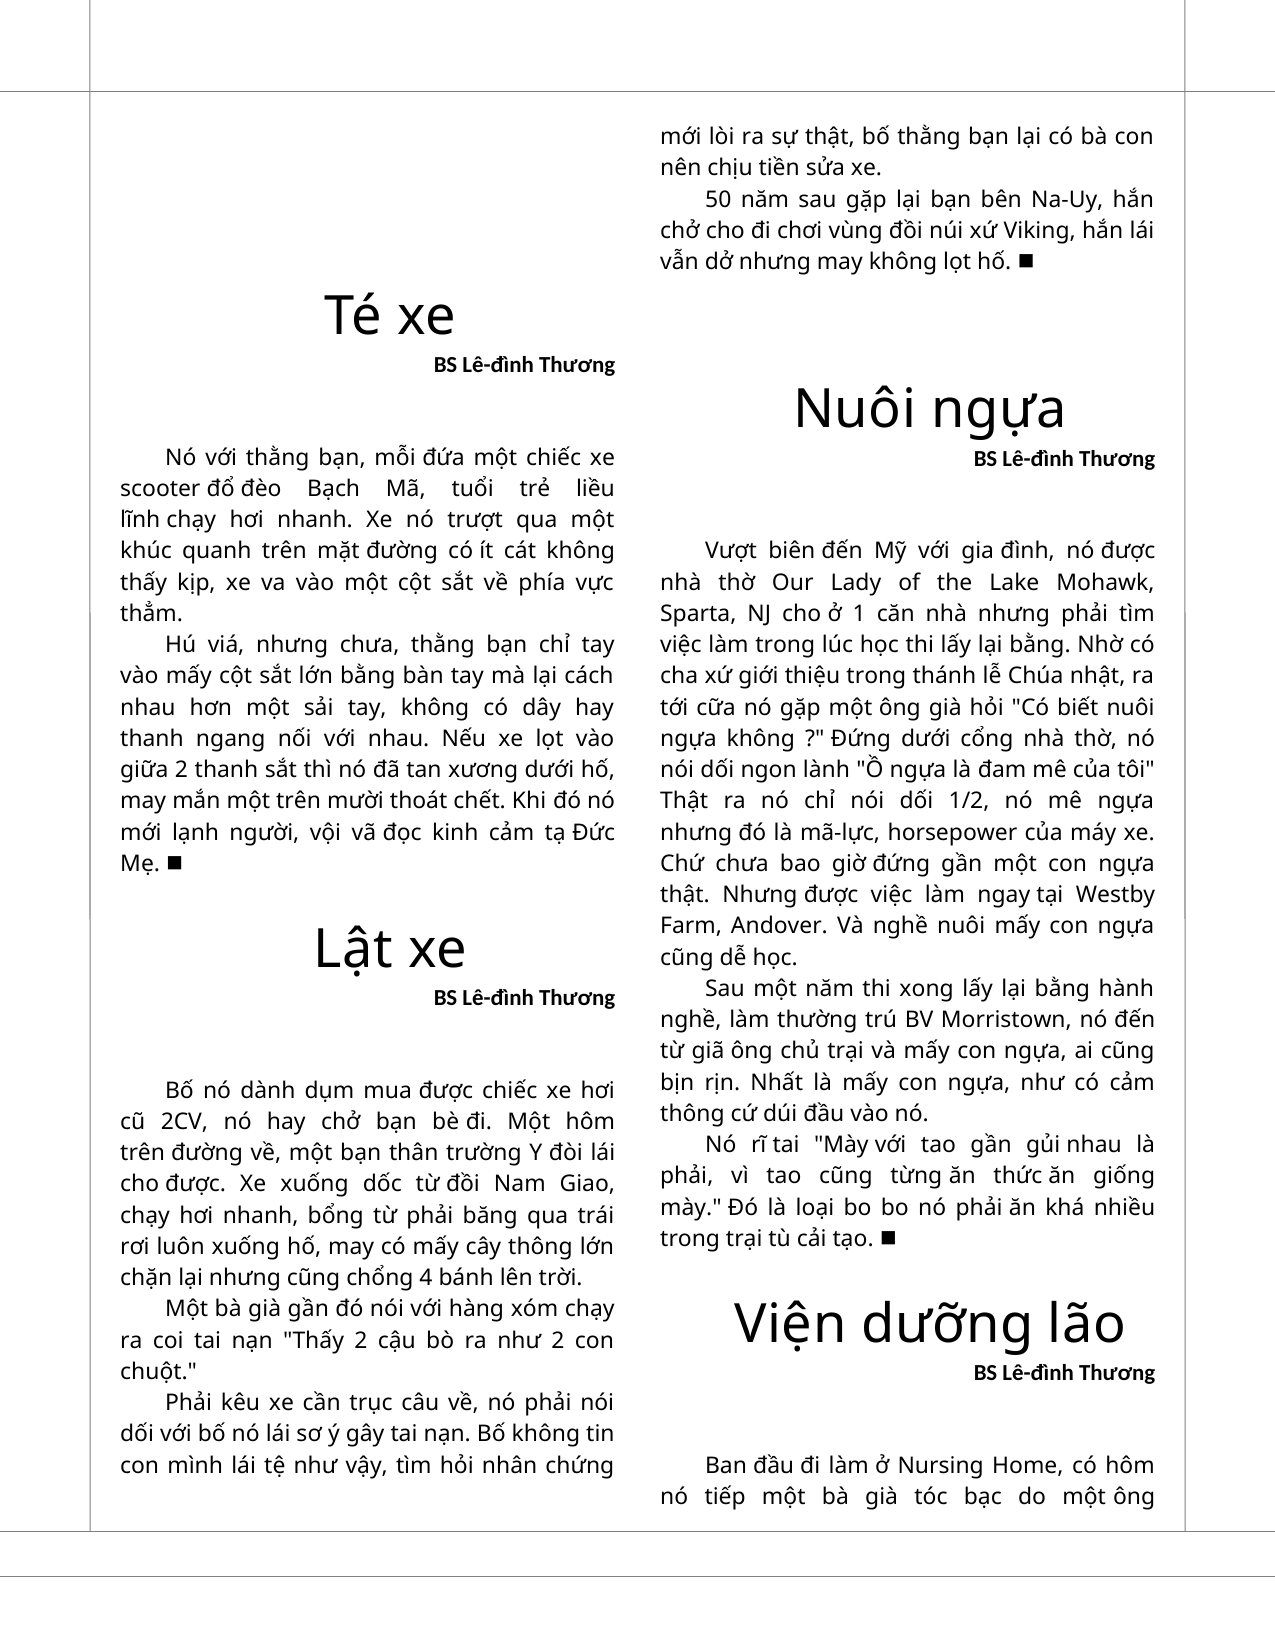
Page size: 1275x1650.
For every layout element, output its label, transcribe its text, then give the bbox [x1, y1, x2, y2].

text BS Lê-đình Thương [120, 983, 615, 1011]
text Một bà già gần đó nói với hàng xóm chạy ra coi tai nạn "Thấy 2 cậu bò ra như 2 con chuột." [120, 1292, 615, 1386]
text Nó rĩ tai "Mày với tao gần gủi nhau là phải, vì tao cũng từng ăn thức ăn giống mày." Đó là loại bo bo nó phải ăn khá nhiều trong trại tù cải tạo. [660, 1128, 1155, 1253]
text Bố nó dành dụm mua được chiếc xe hơi cũ 2CV, nó hay chở bạn bè đi. Một hôm trên đường về, một bạn thân trường Y đòi lái cho được. Xe xuống dốc từ đồi Nam Giao, chạy hơi nhanh, bổng từ phải băng qua trái rơi luôn xuống hố, may có mấy cây thông lớn chặn lại nhưng cũng chổng 4 bánh lên trời. [120, 1073, 615, 1292]
text Phải kêu xe cần trục câu về, nó phải nói dối với bố nó lái sơ ý gây tai nạn. Bố không tin con mình lái tệ như vậy, tìm hỏi nhân chứng mới lòi ra sự thật, bố thằng bạn lại có bà con nên chịu tiền sửa xe. [120, 1386, 615, 1480]
text Hú viá, nhưng chưa, thằng bạn chỉ tay vào mấy cột sắt lớn bằng bàn tay mà lại cách nhau hơn một sải tay, không có dây hay thanh ngang nối với nhau. Nếu xe lọt vào giữa 2 thanh sắt thì nó đã tan xương dưới hố, may mắn một trên mười thoát chết. Khi đó nó mới lạnh người, vội vã đọc kinh cảm tạ Đức Mẹ. [120, 628, 615, 878]
text BS Lê-đình Thương [120, 350, 615, 378]
text Sau một năm thi xong lấy lại bằng hành nghề, làm thường trú BV Morristown, nó đến từ giã ông chủ trại và mấy con ngựa, ai cũng bịn rịn. Nhất là mấy con ngựa, như có cảm thông cứ dúi đầu vào nó. [660, 972, 1155, 1128]
text BS Lê-đình Thương [660, 1358, 1155, 1386]
text Té xe [120, 276, 615, 350]
text 50 năm sau gặp lại bạn bên Na-Uy, hắn chở cho đi chơi vùng đồi núi xứ Viking, hắn lái vẫn dở nhưng may không lọt hố. [660, 182, 1155, 276]
text Lật xe [120, 909, 615, 983]
text Viện dưỡng lão [660, 1284, 1155, 1358]
text Nuôi ngựa [660, 370, 1155, 444]
text Phải kêu xe cần trục câu về, nó phải nói dối với bố nó lái sơ ý gây tai nạn. Bố không tin con mình lái tệ như vậy, tìm hỏi nhân chứng mới lòi ra sự thật, bố thằng bạn lại có bà con nên chịu tiền sửa xe. [660, 120, 1155, 182]
text Nó với thằng bạn, mỗi đứa một chiếc xe scooter đổ đèo Bạch Mã, tuổi trẻ liều lĩnh chạy hơi nhanh. Xe nó trượt qua một khúc quanh trên mặt đường có ít cát không thấy kịp, xe va vào một cột sắt về phía vực thẳm. [120, 441, 615, 628]
text Vượt biên đến Mỹ với gia đình, nó được nhà thờ Our Lady of the Lake Mohawk, Sparta, NJ cho ở 1 căn nhà nhưng phải tìm việc làm trong lúc học thi lấy lại bằng. Nhờ có cha xứ giới thiệu trong thánh lễ Chúa nhật, ra tới cữa nó gặp một ông già hỏi "Có biết nuôi ngựa không ?" Đứng dưới cổng nhà thờ, nó nói dối ngon lành "Ồ ngựa là đam mê của tôi" Thật ra nó chỉ nói dối 1/2, nó mê ngựa nhưng đó là mã-lực, horsepower của máy xe. Chứ chưa bao giờ đứng gần một con ngựa thật. Nhưng được việc làm ngay tại Westby Farm, Andover. Và nghề nuôi mấy con ngựa cũng dễ học. [660, 534, 1155, 972]
text BS Lê-đình Thương [660, 444, 1155, 472]
